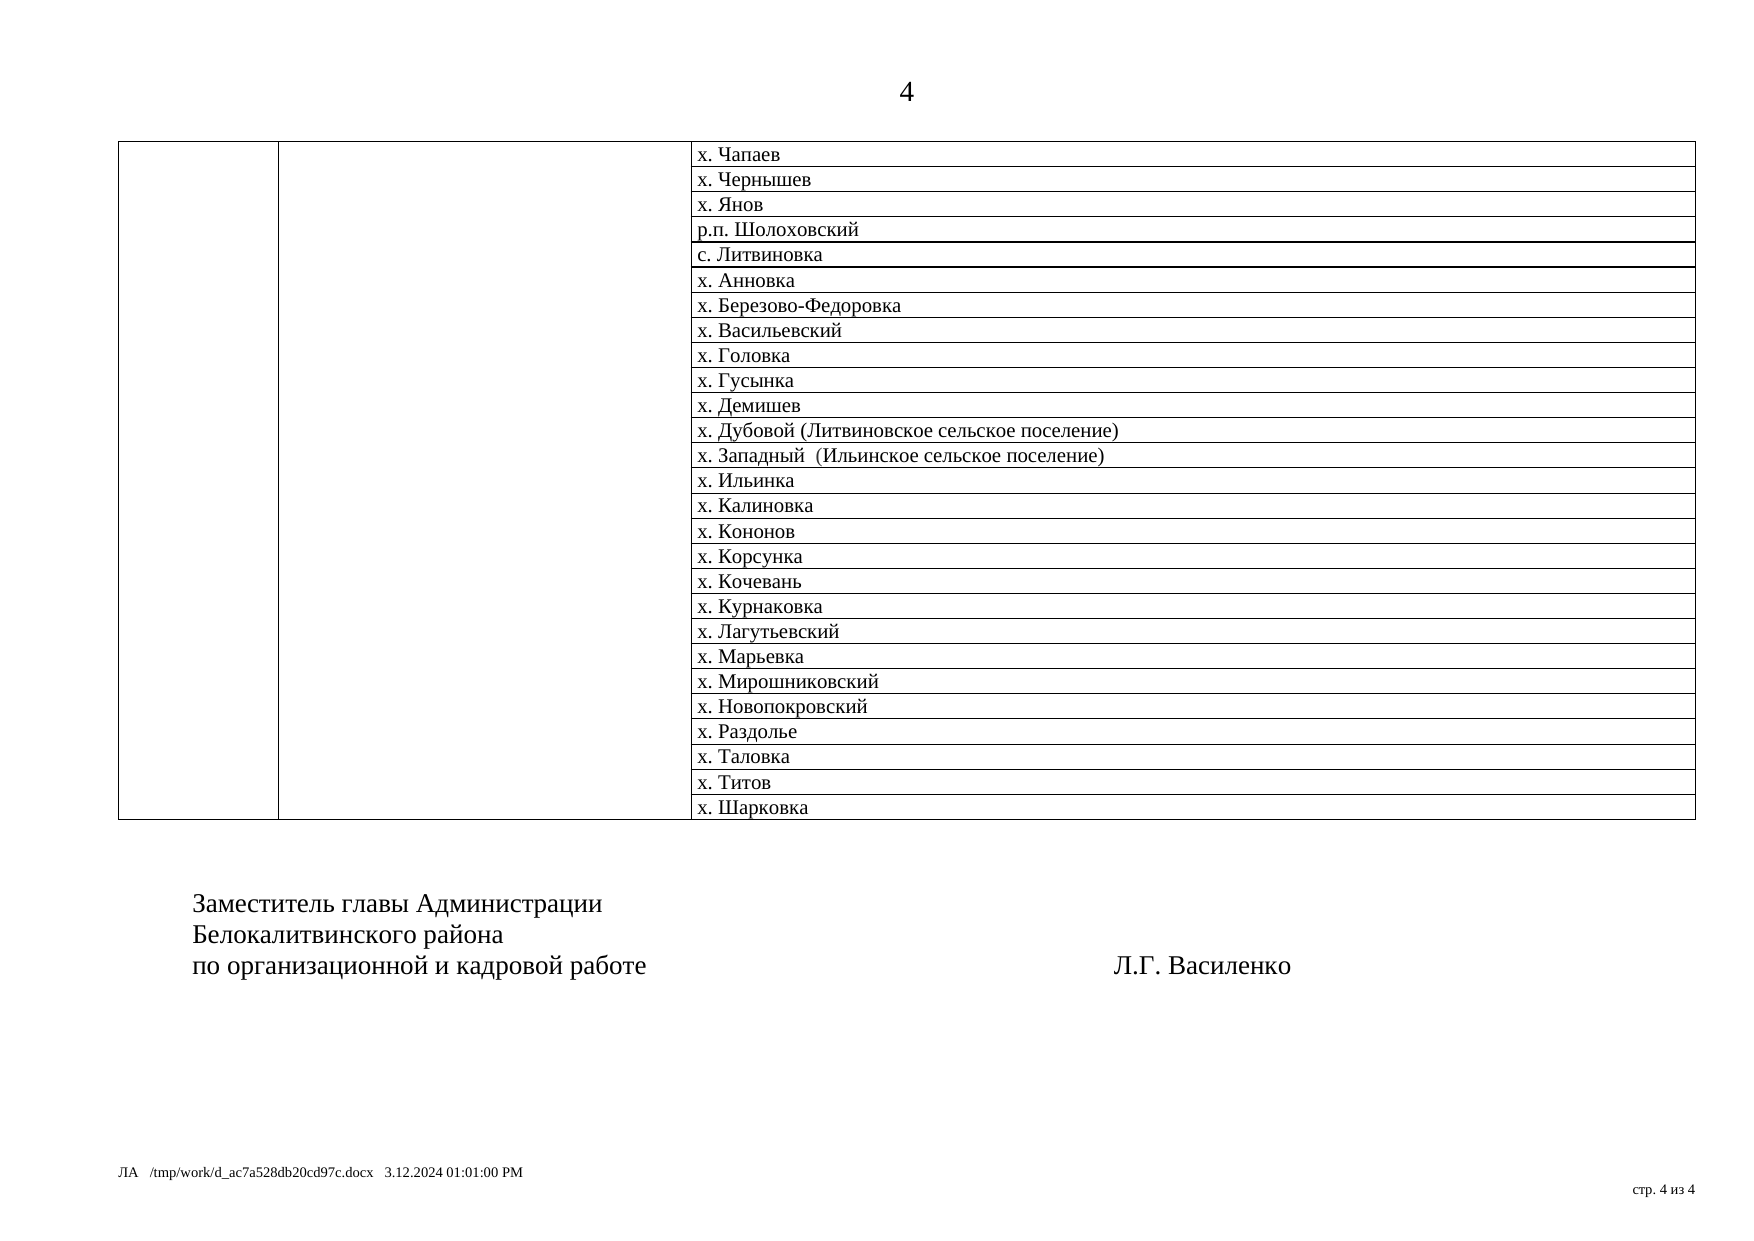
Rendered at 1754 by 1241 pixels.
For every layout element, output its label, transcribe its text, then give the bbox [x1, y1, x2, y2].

table_cell х. Дубовой (Литвиновское сельское поселение) [692, 418, 1695, 442]
text по организационной и кадровой работе Л.Г. Василенко [192, 949, 1695, 980]
table_cell х. Мирошниковский [692, 669, 1695, 693]
table_cell х. Гусынка [692, 368, 1695, 392]
table_cell х. Анновка [692, 268, 1695, 292]
table_cell р.п. Шолоховский [692, 217, 1695, 241]
table_cell х. Новопокровский [692, 694, 1695, 718]
table_cell х. Корсунка [692, 544, 1695, 568]
table_cell х. Васильевский [692, 318, 1695, 342]
table_cell х. Курнаковка [692, 594, 1695, 618]
table_cell х. Демишев [692, 393, 1695, 417]
text Белокалитвинского района [192, 918, 1695, 949]
table_cell х. Западный (Ильинское сельское поселение) [822, 443, 1695, 467]
table_cell х. Чапаев [692, 142, 1695, 166]
table_cell х. Раздолье [692, 719, 1695, 743]
table_cell х. Титов [692, 770, 1695, 794]
table_cell х. Березово-Федоровка [692, 293, 1695, 317]
table_cell х. Кононов [692, 519, 1695, 543]
table_cell х. Головка [692, 343, 1695, 367]
table_cell х. Кочевань [692, 569, 1695, 593]
table_cell х. Ильинка [692, 468, 1695, 492]
table_cell х. Чернышев [692, 167, 1695, 191]
table_cell х. Янов [692, 192, 1695, 216]
table_cell с. Литвиновка [692, 243, 1695, 266]
table_cell х. Шарковка [692, 795, 1695, 819]
table_cell х. Калиновка [692, 494, 1695, 517]
table_cell х. Таловка [692, 745, 1695, 768]
table_cell х. Западный (Ильинское сельское поселение) [692, 443, 805, 467]
subtitle Заместитель главы Администрации [192, 887, 1695, 918]
table_cell х. Марьевка [692, 644, 1695, 668]
table_cell х. Лагутьевский [692, 619, 1695, 643]
